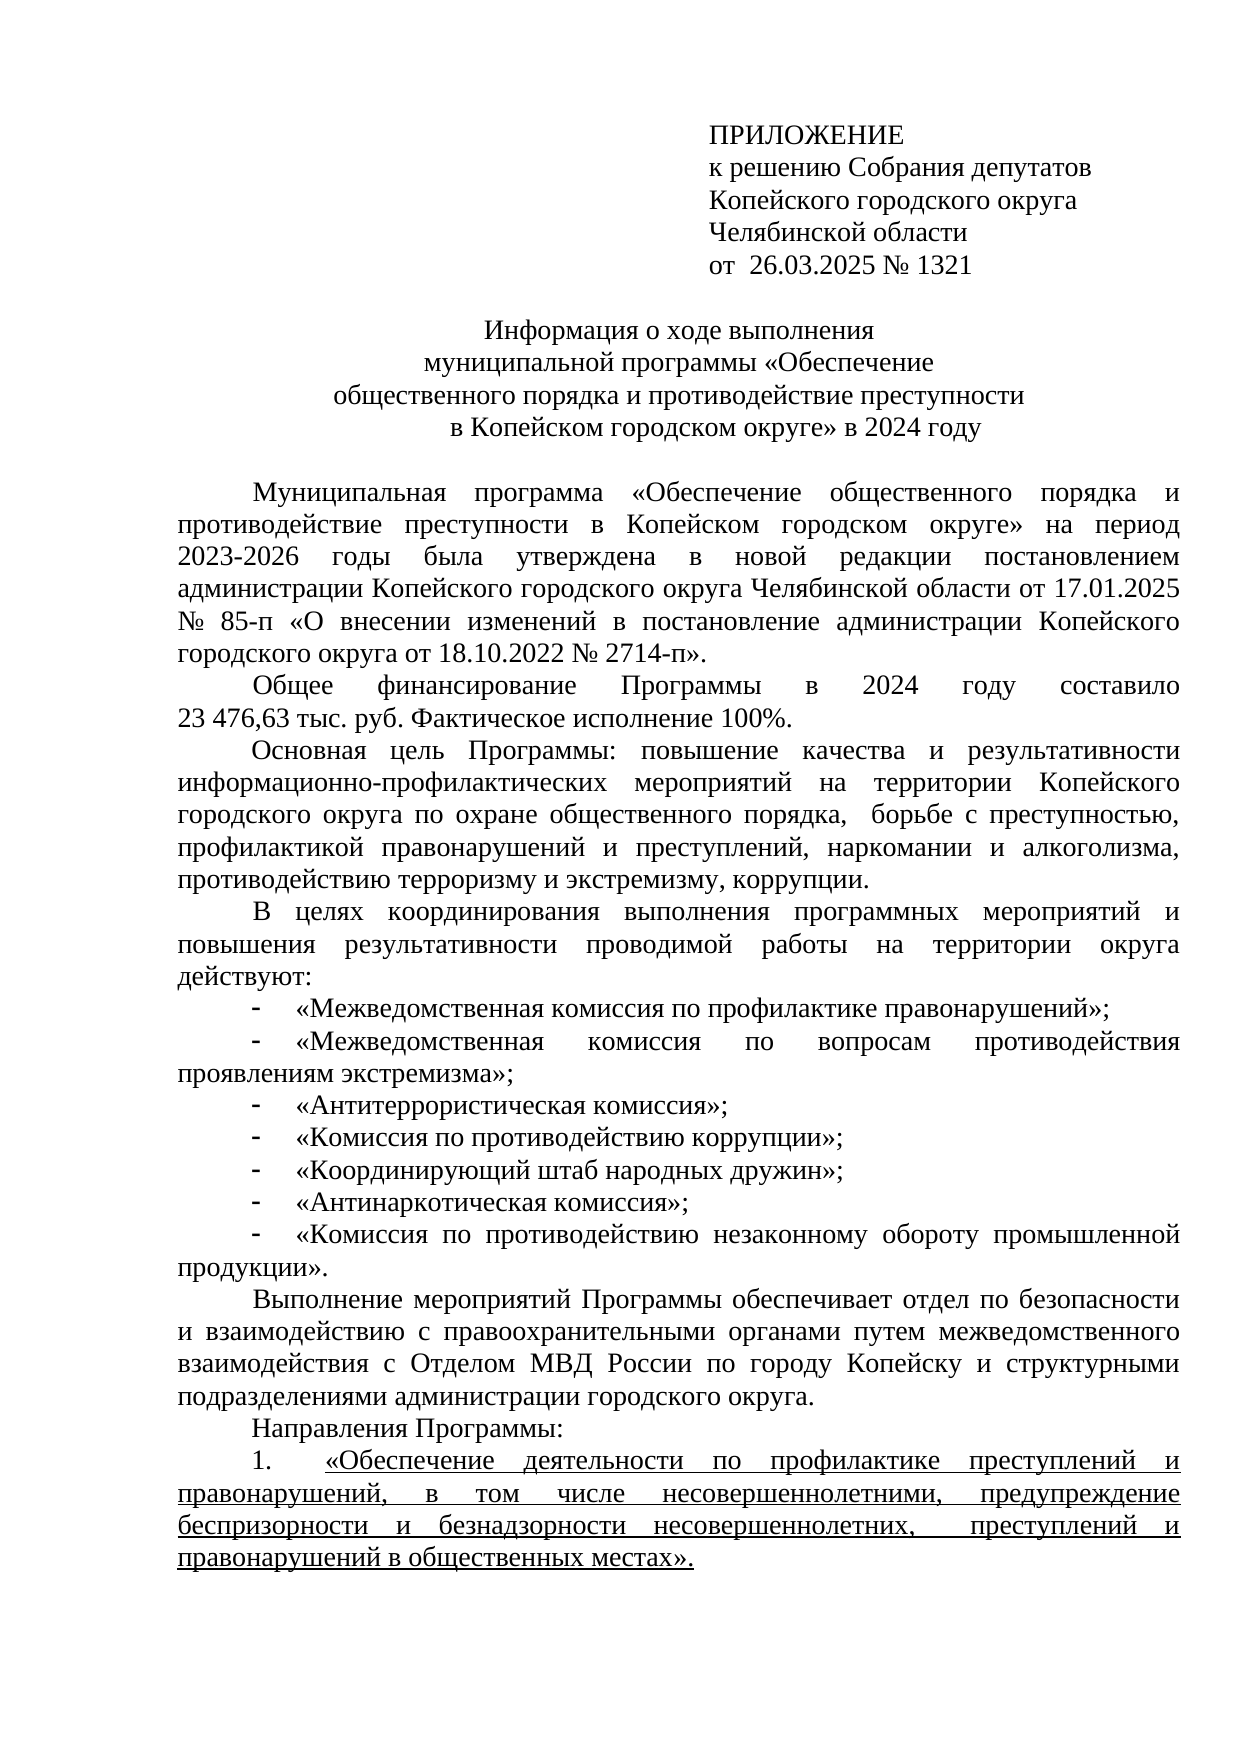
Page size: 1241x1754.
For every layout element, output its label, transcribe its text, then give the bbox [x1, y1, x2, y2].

text Выполнение мероприятий Программы обеспечивает отдел по безопасности и взаимодействию с правоохранительными органами путем межведомственного взаимодействия с Отделом МВД России по городу Копейску и структурными подразделениями администрации городского округа. [177, 1282, 1181, 1412]
list «Межведомственная комиссия по вопросам противодействия проявлениям экстремизма»; [177, 1024, 1181, 1089]
text Общее финансирование Программы в 2024 году составило 23 476,63 тыс. руб. Фактическое исполнение 100%. [177, 669, 1181, 733]
list «Антитеррористическая комиссия»; [177, 1089, 1181, 1121]
text общественного порядка и противодействие преступности [177, 378, 1181, 411]
text Челябинской области [709, 215, 1181, 248]
list «Обеспечение деятельности по профилактике преступлений и правонарушений, в том числе несовершеннолетними, предупреждение беспризорности и безнадзорности несовершеннолетних, преступлений и правонарушений в общественных местах». [177, 1505, 1181, 1536]
text к решению Собрания депутатов [709, 151, 1181, 183]
list «Комиссия по противодействию коррупции»; [177, 1121, 1181, 1153]
text Копейского городского округа [709, 183, 1181, 215]
text Муниципальная программа «Обеспечение общественного порядка и противодействие преступности в Копейском городском округе» на период 2023-2026 годы была утверждена в новой редакции постановлением администрации Копейского городского округа Челябинской области от 17.01.2025 № 85-п «О внесении изменений в постановление администрации Копейского городского округа от 18.10.2022 № 2714-п». [177, 475, 1181, 669]
list «Межведомственная комиссия по профилактике правонарушений»; [177, 992, 1181, 1024]
text В целях координирования выполнения программных мероприятий и повышения результативности проводимой работы на территории округа действуют: [177, 895, 1181, 992]
list «Обеспечение деятельности по профилактике преступлений и правонарушений, в том числе несовершеннолетними, предупреждение беспризорности и безнадзорности несовершеннолетних, преступлений и правонарушений в общественных местах». [177, 1444, 1181, 1504]
list «Антинаркотическая комиссия»; [177, 1186, 1181, 1218]
text Информация о ходе выполнения [177, 314, 1181, 346]
text муниципальной программы «Обеспечение [177, 346, 1181, 378]
text от 26.03.2025 № 1321 [709, 248, 1181, 280]
text ПРИЛОЖЕНИЕ [709, 118, 1181, 151]
list «Координирующий штаб народных дружин»; [177, 1153, 1181, 1186]
text Направления Программы: [177, 1412, 1181, 1444]
list «Обеспечение деятельности по профилактике преступлений и правонарушений, в том числе несовершеннолетними, предупреждение беспризорности и безнадзорности несовершеннолетних, преступлений и правонарушений в общественных местах». [177, 1537, 1181, 1573]
list «Комиссия по противодействию незаконному обороту промышленной продукции». [177, 1218, 1181, 1282]
text Основная цель Программы: повышение качества и результативности информационно-профилактических мероприятий на территории Копейского городского округа по охране общественного порядка, борьбе с преступностью, профилактикой правонарушений и преступлений, наркомании и алкоголизма, противодействию терроризму и экстремизму, коррупции. [177, 733, 1181, 895]
text в Копейском городском округе» в 2024 году [177, 411, 1181, 443]
